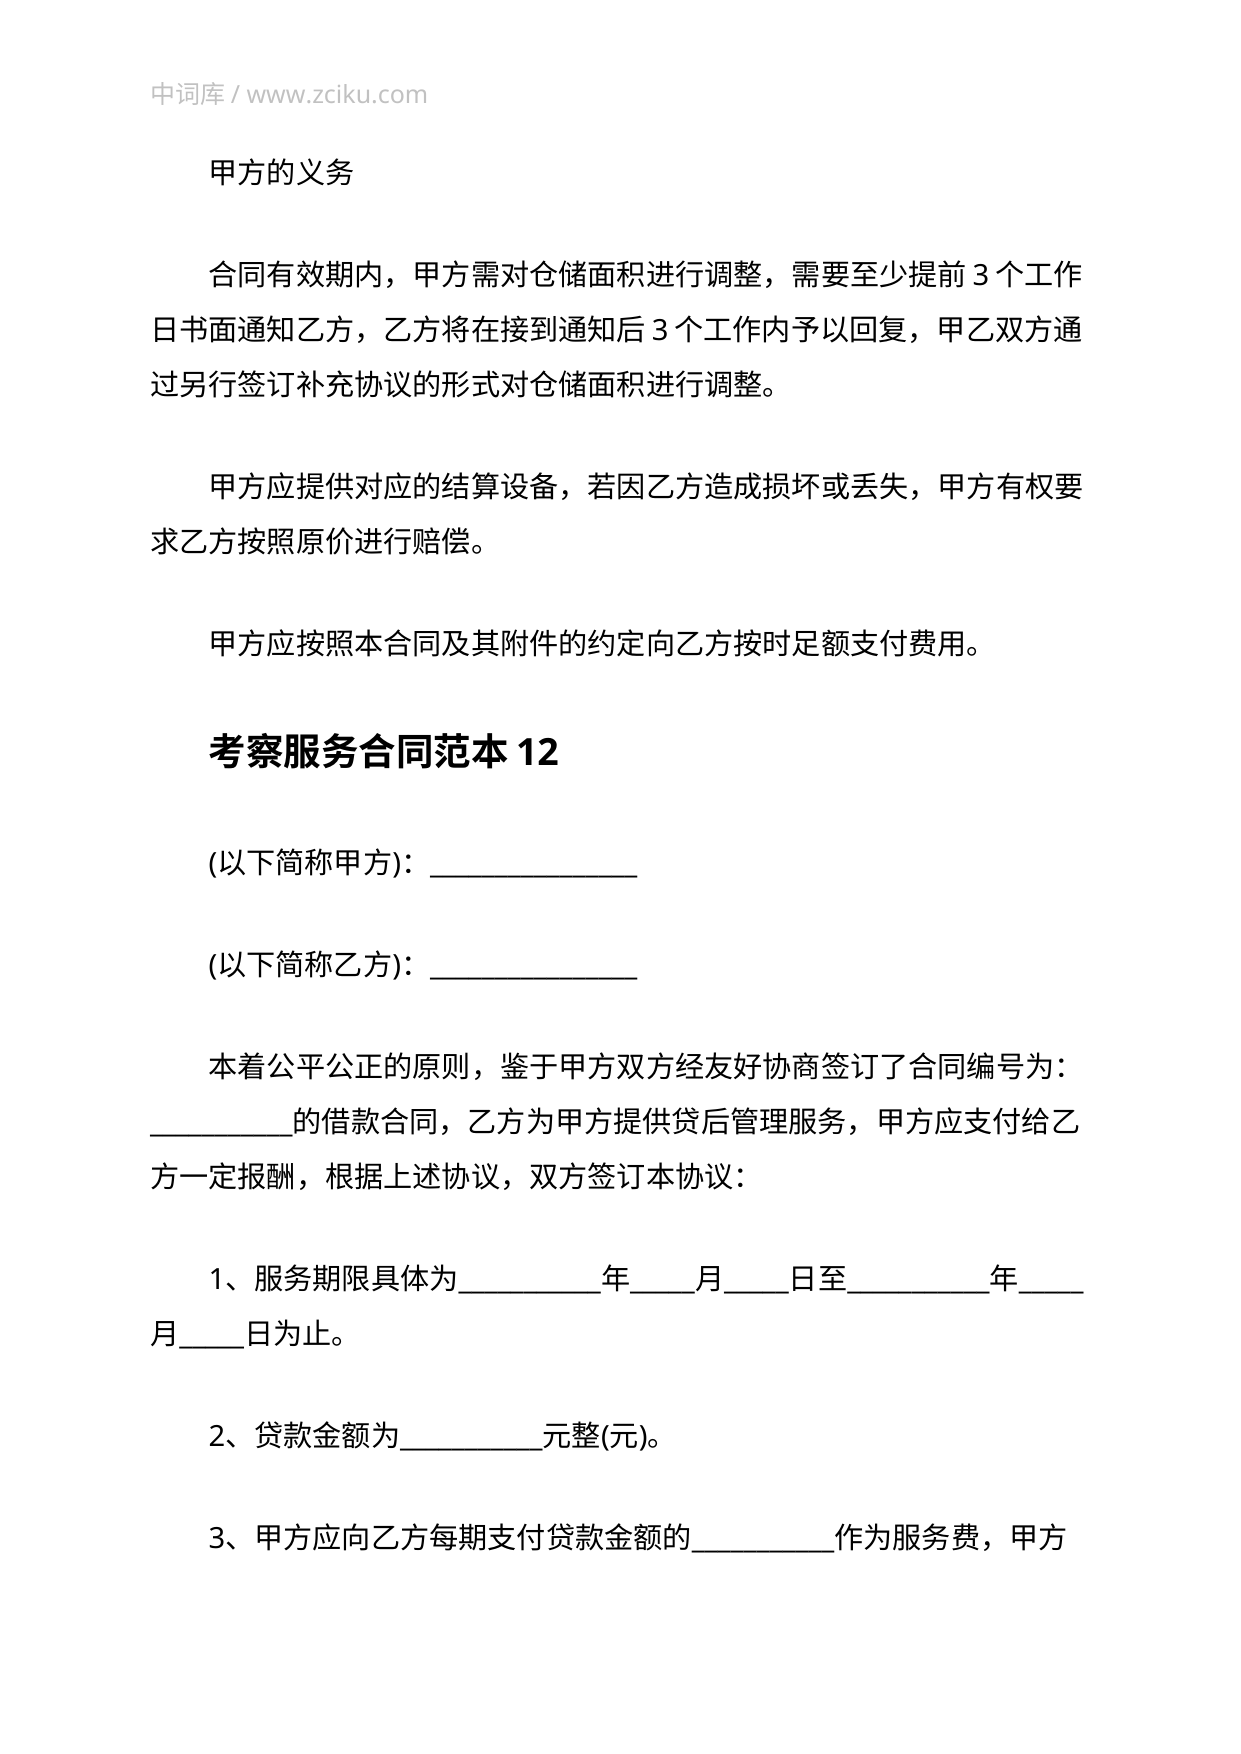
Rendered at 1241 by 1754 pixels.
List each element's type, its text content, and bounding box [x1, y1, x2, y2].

text 甲方的义务 [150, 150, 1090, 192]
text 2、贷款金额为___________元整(元)。 [150, 1412, 1090, 1454]
text 本着公平公正的原则，鉴于甲方双方经友好协商签订了合同编号为：___________的借款合同，乙方为甲方提供贷后管理服务，甲方应支付给乙方一定报酬，根据上述协议，双方签订本协议： [150, 1043, 1090, 1196]
text 甲方应按照本合同及其附件的约定向乙方按时足额支付费用。 [150, 620, 1090, 662]
text (以下简称甲方)：________________ [150, 839, 1090, 882]
text (以下简称乙方)：________________ [150, 942, 1090, 984]
text 1、服务期限具体为___________年_____月_____日至___________年_____月_____日为止。 [150, 1255, 1090, 1353]
text 甲方应提供对应的结算设备，若因乙方造成损坏或丢失，甲方有权要求乙方按照原价进行赔偿。 [150, 463, 1090, 561]
text 考察服务合同范本12 [150, 722, 1090, 776]
text 合同有效期内，甲方需对仓储面积进行调整，需要至少提前3个工作日书面通知乙方，乙方将在接到通知后3个工作内予以回复，甲乙双方通过另行签订补充协议的形式对仓储面积进行调整。 [150, 252, 1090, 404]
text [150, 1514, 1090, 1557]
